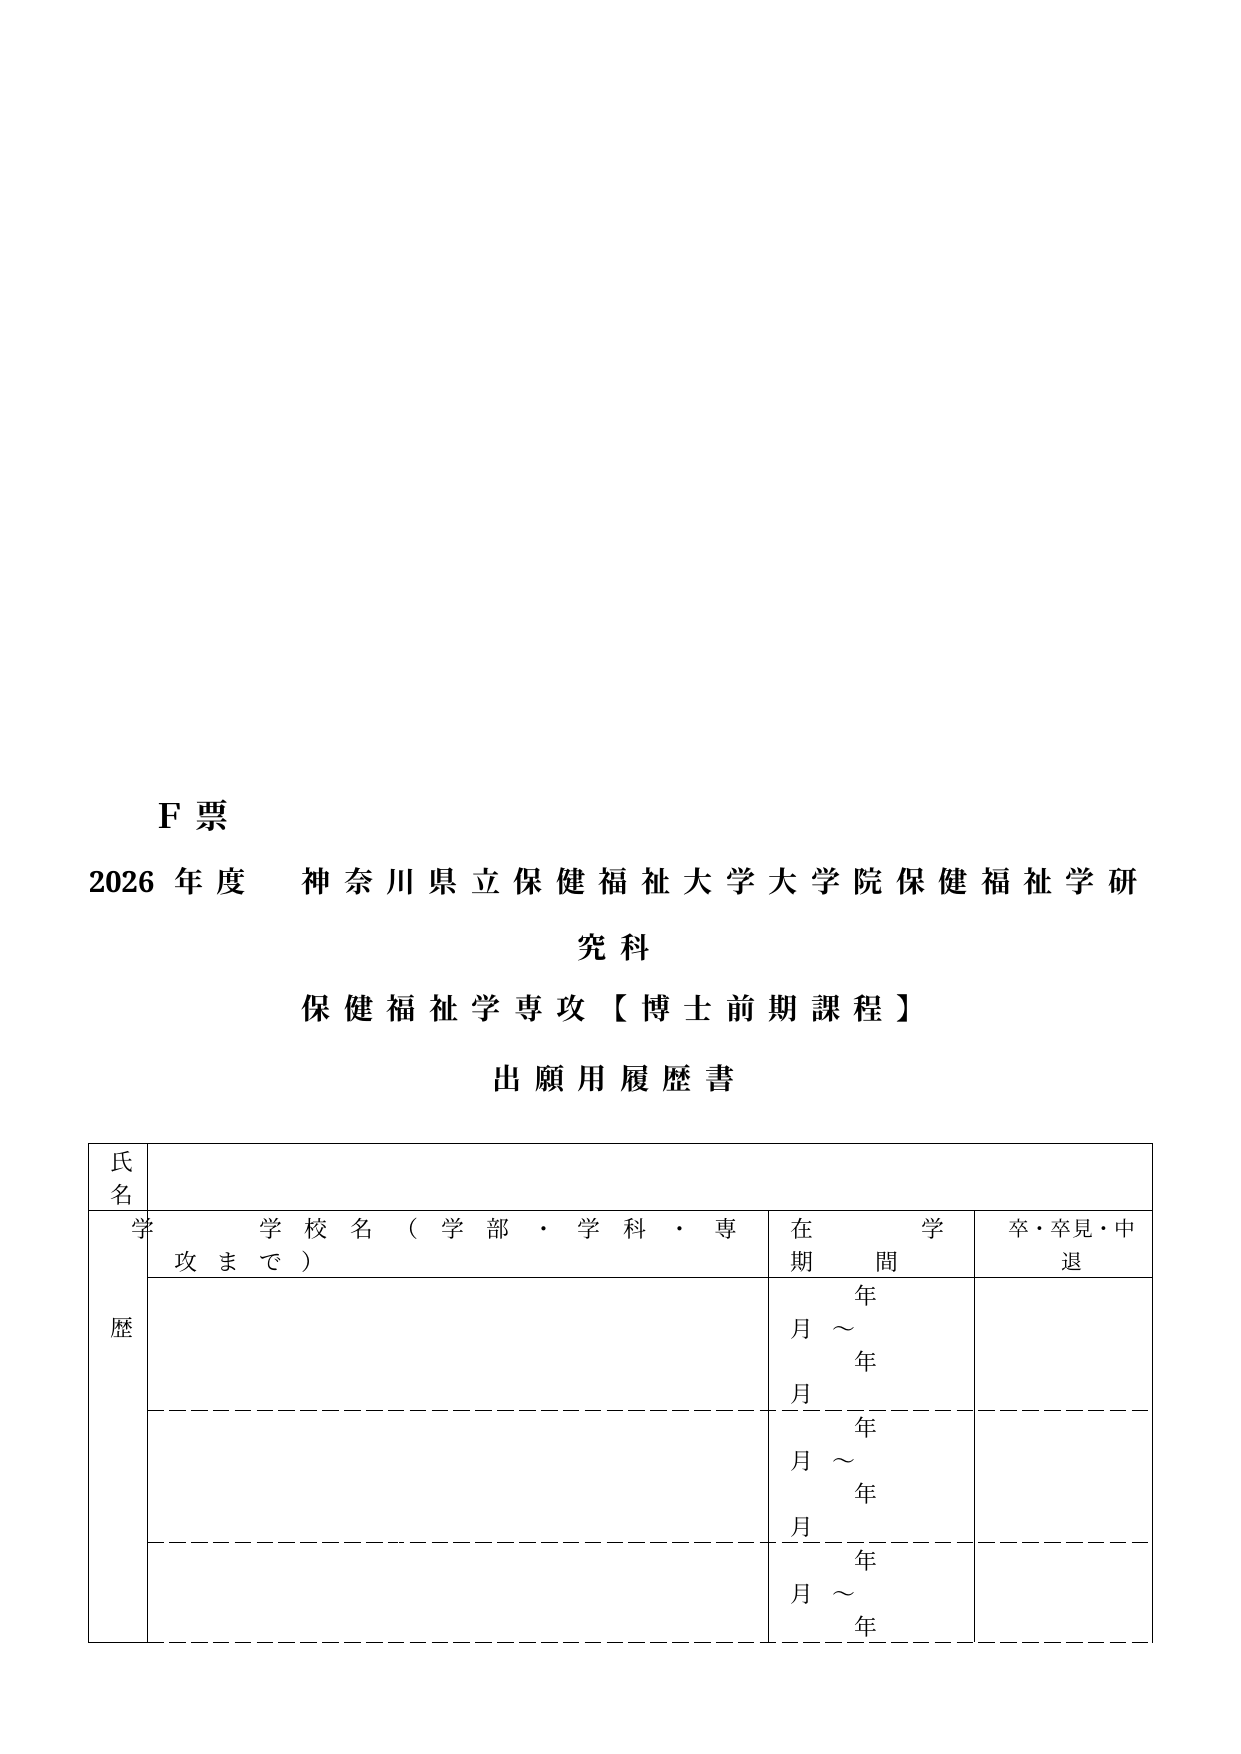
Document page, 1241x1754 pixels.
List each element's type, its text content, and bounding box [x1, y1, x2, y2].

table_cell 年 月～ 年 月 [769, 1542, 974, 1642]
table_cell 在 学 期 間 [769, 1211, 974, 1277]
table_cell 卒・卒見・中退 [975, 1211, 1152, 1277]
table_cell [399, 1542, 768, 1642]
text Ｆ票 [89, 781, 1151, 847]
table_cell [975, 1278, 1152, 1409]
text 出願用履歴書 [89, 1044, 1151, 1110]
table_cell 学校名（学部・学科・専攻まで） [148, 1211, 768, 1277]
text 2026年度 神奈川県立保健福祉大学大学院保健福祉学研究科 [89, 847, 1151, 978]
table_header [148, 1144, 1152, 1210]
table_cell 年 月～ 年 月 [769, 1410, 974, 1542]
table_cell [148, 1278, 768, 1409]
table_cell [148, 1542, 398, 1642]
table_cell 年 月～ 年 月 [769, 1278, 974, 1409]
table_cell 学 歴 [89, 1211, 147, 1642]
table_cell [148, 1410, 768, 1542]
table_header 氏名 [89, 1144, 147, 1210]
table_cell [975, 1410, 1152, 1542]
text 保健福祉学専攻【博士前期課程】 [89, 978, 1151, 1044]
table_cell [975, 1542, 1152, 1642]
